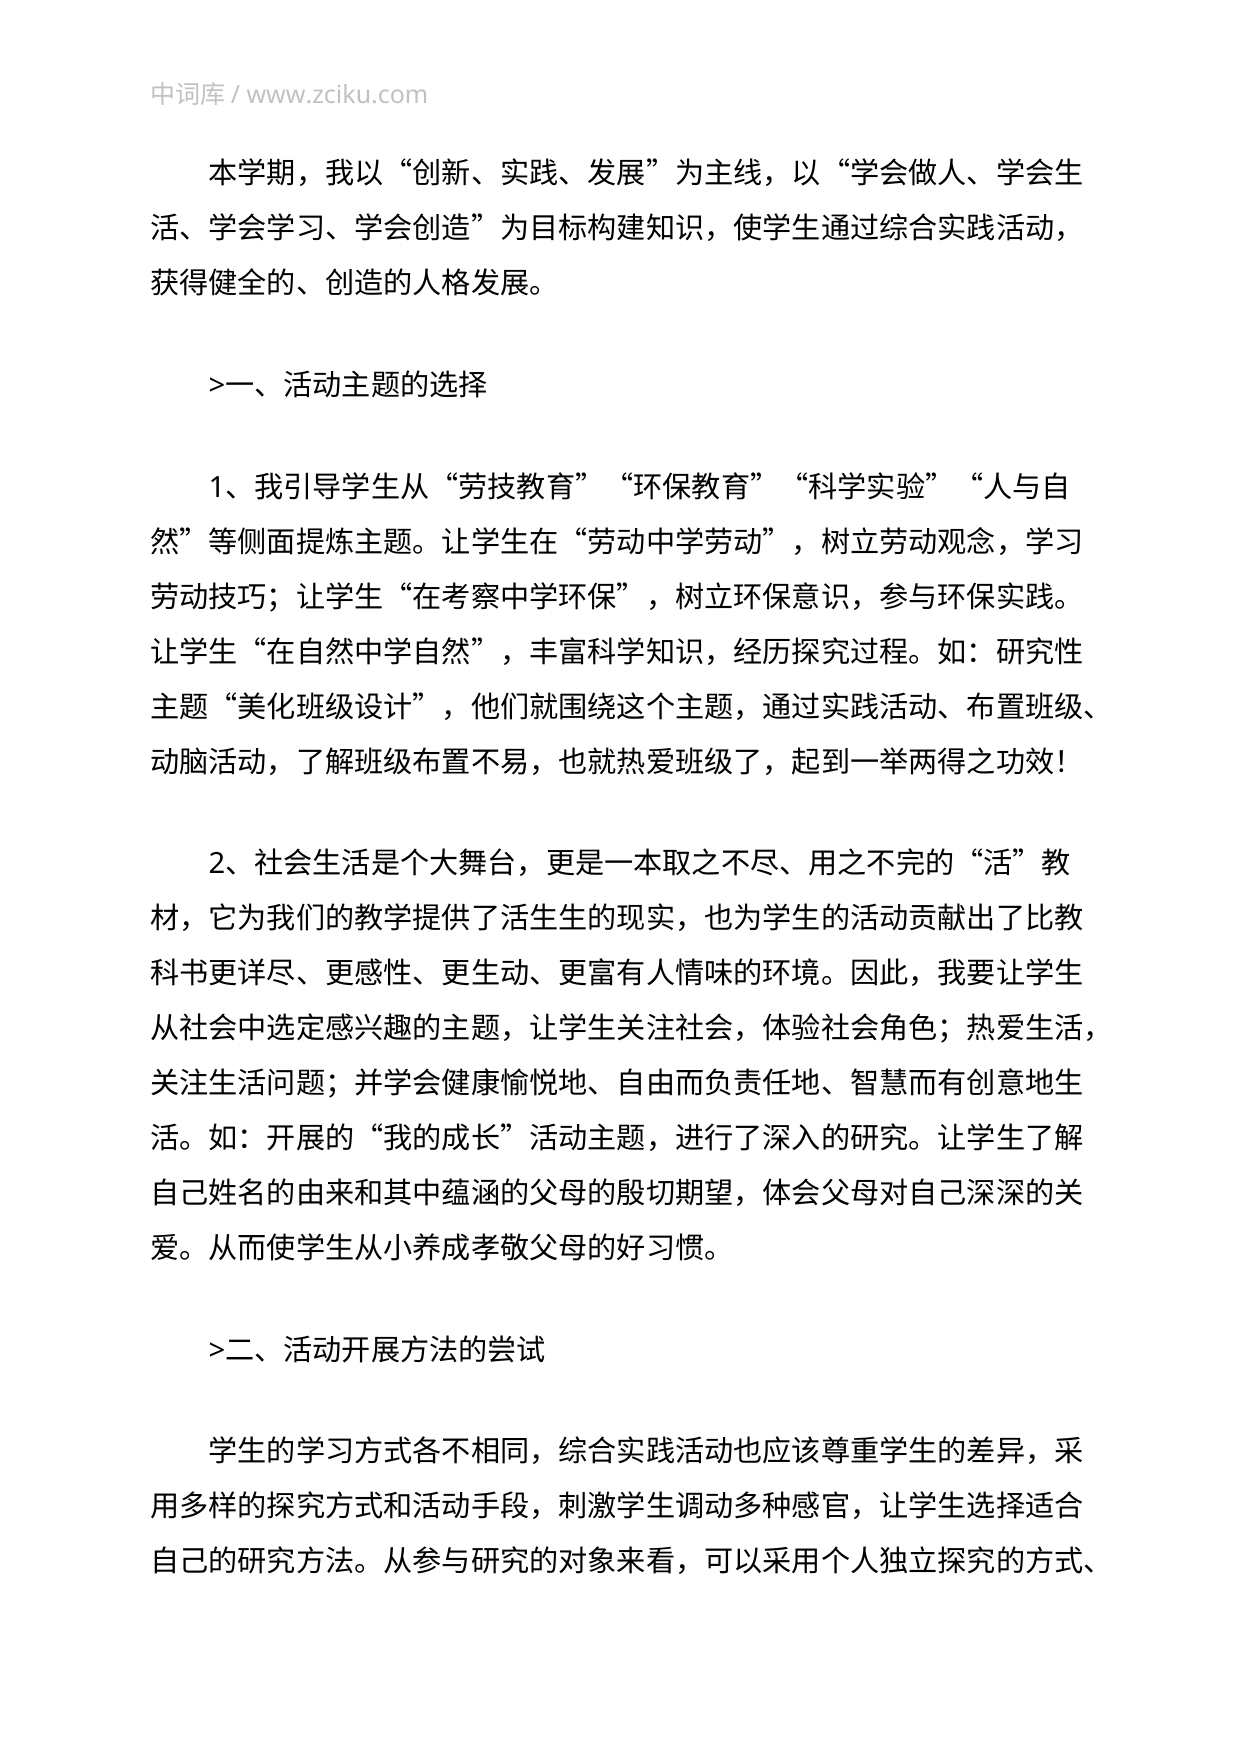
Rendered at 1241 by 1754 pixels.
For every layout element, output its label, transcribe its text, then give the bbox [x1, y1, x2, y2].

text 1、我引导学生从“劳技教育”“环保教育”“科学实验”“人与自然”等侧面提炼主题。让学生在“劳动中学劳动”，树立劳动观念，学习劳动技巧；让学生“在考察中学环保”，树立环保意识，参与环保实践。让学生“在自然中学自然”，丰富科学知识，经历探究过程。如：研究性主题“美化班级设计”，他们就围绕这个主题，通过实践活动、布置班级、动脑活动，了解班级布置不易，也就热爱班级了，起到一举两得之功效！ [150, 463, 1090, 780]
text 本学期，我以“创新、实践、发展”为主线，以“学会做人、学会生活、学会学习、学会创造”为目标构建知识，使学生通过综合实践活动，获得健全的、创造的人格发展。 [150, 150, 1090, 302]
text 2、社会生活是个大舞台，更是一本取之不尽、用之不完的“活”教材，它为我们的教学提供了活生生的现实，也为学生的活动贡献出了比教科书更详尽、更感性、更生动、更富有人情味的环境。因此，我要让学生从社会中选定感兴趣的主题，让学生关注社会，体验社会角色；热爱生活，关注生活问题；并学会健康愉悦地、自由而负责任地、智慧而有创意地生活。如：开展的“我的成长”活动主题，进行了深入的研究。让学生了解自己姓名的由来和其中蕴涵的父母的殷切期望，体会父母对自己深深的关爱。从而使学生从小养成孝敬父母的好习惯。 [150, 840, 1090, 1267]
text >一、活动主题的选择 [150, 362, 1090, 404]
text >二、活动开展方法的尝试 [150, 1326, 1090, 1368]
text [150, 1428, 1090, 1580]
